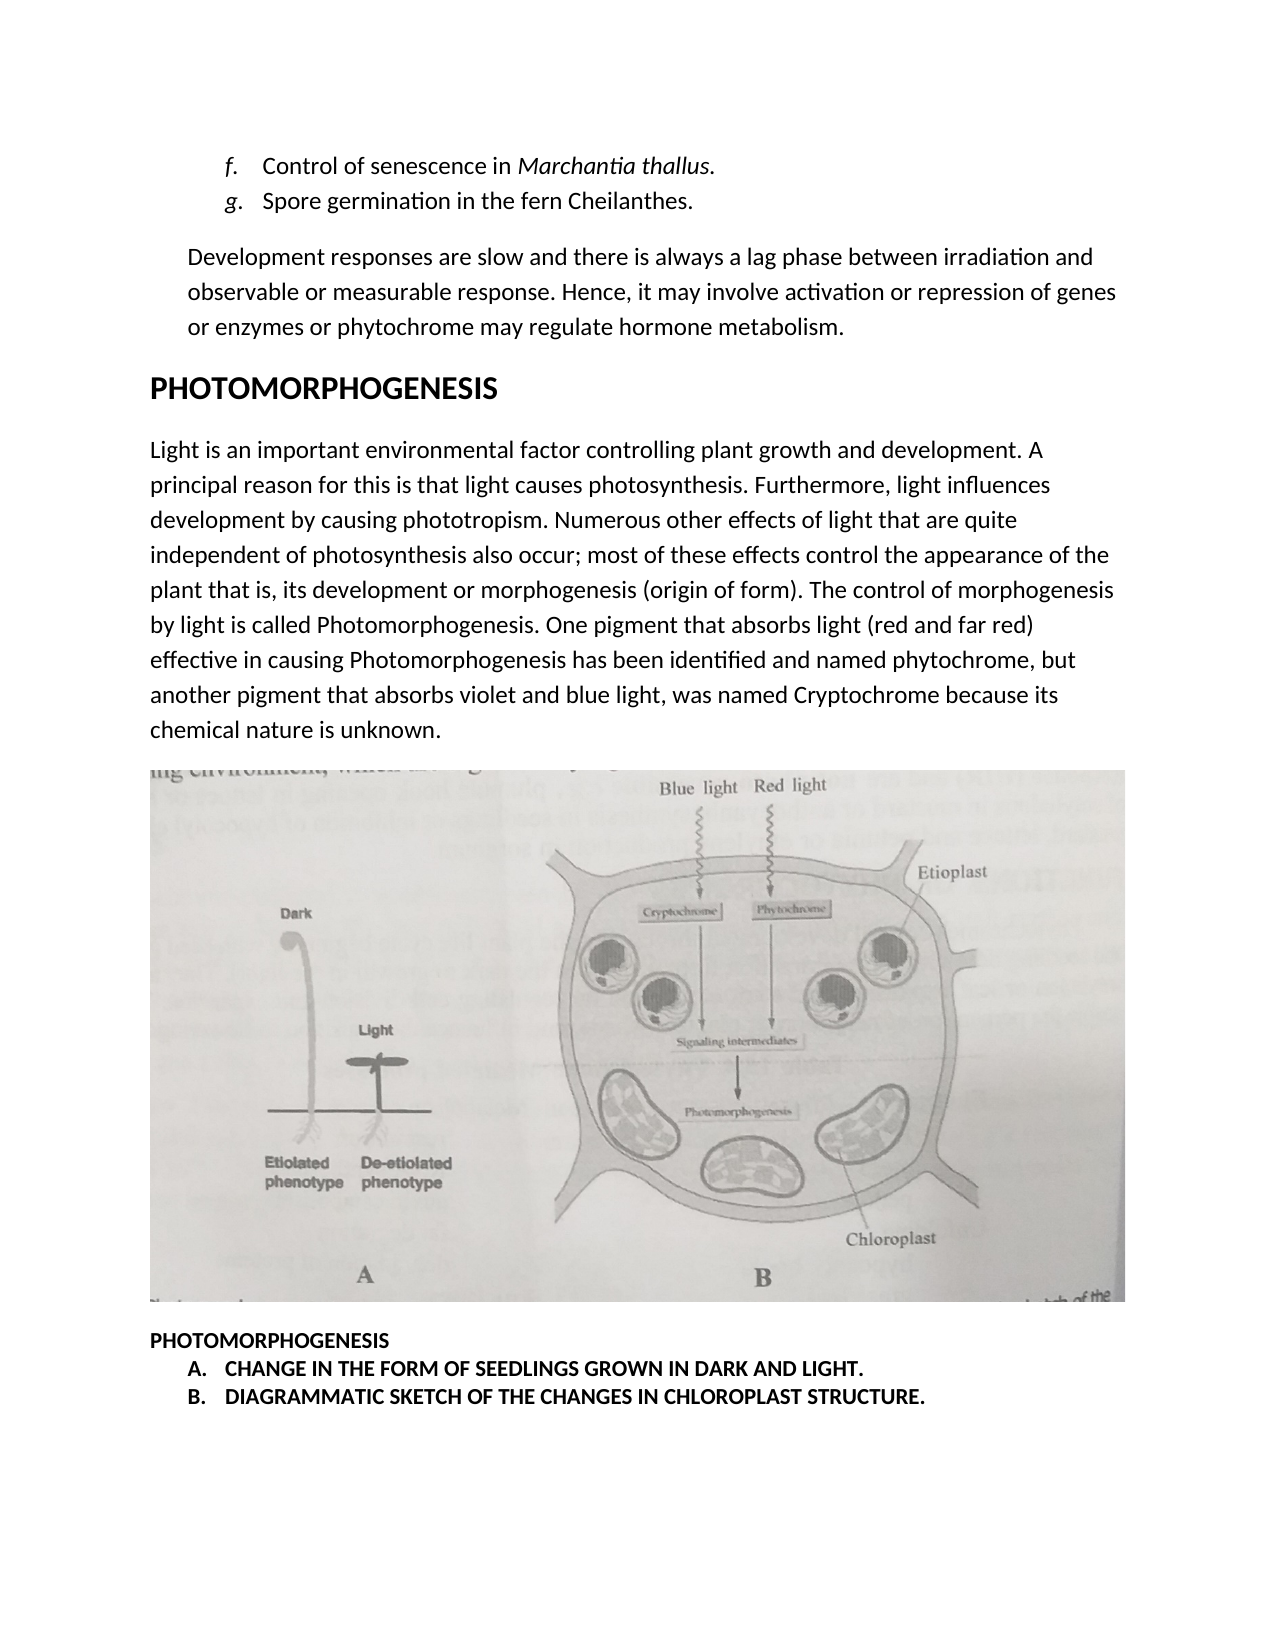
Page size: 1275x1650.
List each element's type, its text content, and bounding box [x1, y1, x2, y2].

text Light is an important environmental factor controlling plant growth and development. A principal reason for this is that light causes photosynthesis. Furthermore, light influences development by causing phototropism. Numerous other effects of light that are quite independent of photosynthesis also occur; most of these effects control the appearance of the plant that is, its development or morphogenesis (origin of form). The control of morphogenesis by light is called Photomorphogenesis. One pigment that absorbs light (red and far red) effective in causing Photomorphogenesis has been identified and named phytochrome, but another pigment that absorbs violet and blue light, was named Cryptochrome because its chemical nature is unknown. [150, 434, 1125, 745]
picture [150, 770, 1125, 1302]
list Control of senescence in Marchantia thallus. [225, 150, 1125, 181]
list Spore germination in the fern Cheilanthes. [225, 185, 1125, 216]
text PHOTOMORPHOGENESIS [150, 1326, 1125, 1354]
text Development responses are slow and there is always a lag phase between irradiation and observable or measurable response. Hence, it may involve activation or repression of genes or enzymes or phytochrome may regulate hormone metabolism. [187, 241, 1125, 341]
list CHANGE IN THE FORM OF SEEDLINGS GROWN IN DARK AND LIGHT. [187, 1354, 1125, 1382]
text PHOTOMORPHOGENESIS [150, 367, 1125, 407]
list DIAGRAMMATIC SKETCH OF THE CHANGES IN CHLOROPLAST STRUCTURE. [187, 1382, 1125, 1410]
